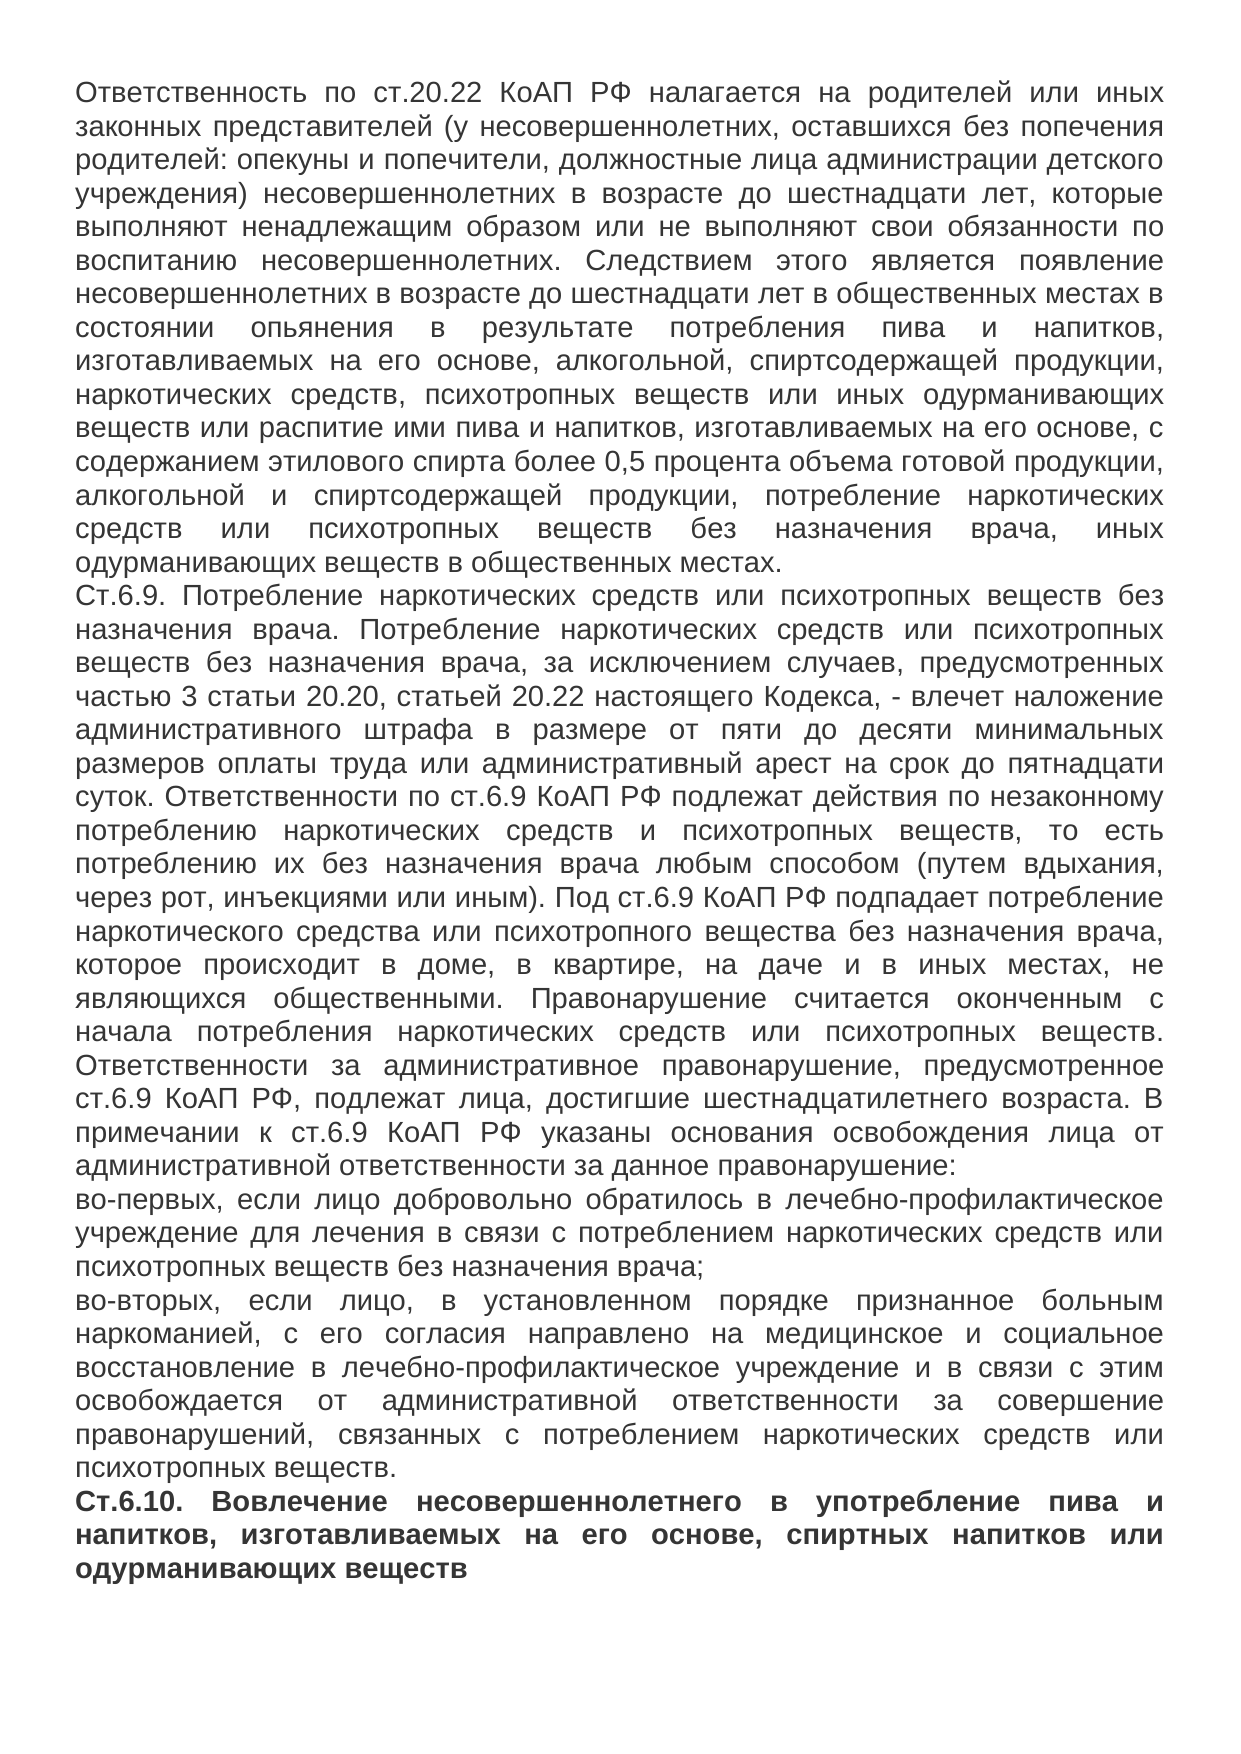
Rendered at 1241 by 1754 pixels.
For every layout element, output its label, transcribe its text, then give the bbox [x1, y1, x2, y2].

text Ответственность по ст.20.22 КоАП РФ налагается на родителей или иных законных представителей (у несовершеннолетних, оставшихся без попечения родителей: опекуны и попечители, должностные лица администрации детского учреждения) несовершеннолетних в возрасте до шестнадцати лет, которые выполняют ненадлежащим образом или не выполняют свои обязанности по воспитанию несовершеннолетних. Следствием этого является появление несовершеннолетних в возрасте до шестнадцати лет в общественных местах в состоянии опьянения в результате потребления пива и напитков, изготавливаемых на его основе, алкогольной, спиртсодержащей продукции, наркотических средств, психотропных веществ или иных одурманивающих веществ или распитие ими пива и напитков, изготавливаемых на его основе, с содержанием этилового спирта более 0,5 процента объема готовой продукции, алкогольной и спиртсодержащей продукции, потребление наркотических средств или психотропных веществ без назначения врача, иных одурманивающих веществ в общественных местах. [75, 75, 1165, 578]
text во-первых, если лицо добровольно обратилось в лечебно-профилактическое учреждение для лечения в связи с потреблением наркотических средств или психотропных веществ без назначения врача; [75, 1182, 1165, 1282]
text Ст.6.9. Потребление наркотических средств или психотропных веществ без назначения врача. Потребление наркотических средств или психотропных веществ без назначения врача, за исключением случаев, предусмотренных частью 3 статьи 20.20, статьей 20.22 настоящего Кодекса, - влечет наложение административного штрафа в размере от пяти до десяти минимальных размеров оплаты труда или административный арест на срок до пятнадцати суток. Ответственности по ст.6.9 КоАП РФ подлежат действия по незаконному потреблению наркотических средств и психотропных веществ, то есть потреблению их без назначения врача любым способом (путем вдыхания, через рот, инъекциями или иным). Под ст.6.9 КоАП РФ подпадает потребление наркотического средства или психотропного вещества без назначения врача, которое происходит в доме, в квартире, на даче и в иных местах, не являющихся общественными. Правонарушение считается оконченным с начала потребления наркотических средств или психотропных веществ. Ответственности за административное правонарушение, предусмотренное ст.6.9 КоАП РФ, подлежат лица, достигшие шестнадцатилетнего возраста. В примечании к ст.6.9 КоАП РФ указаны основания освобождения лица от административной ответственности за данное правонарушение: [75, 578, 1165, 1182]
text во-вторых, если лицо, в установленном порядке признанное больным наркоманией, с его согласия направлено на медицинское и социальное восстановление в лечебно-профилактическое учреждение и в связи с этим освобождается от административной ответственности за совершение правонарушений, связанных с потреблением наркотических средств или психотропных веществ. [75, 1282, 1165, 1484]
text Ст.6.10. Вовлечение несовершеннолетнего в употребление пива и напитков, изготавливаемых на его основе, спиртных напитков или одурманивающих веществ [75, 1484, 1165, 1584]
